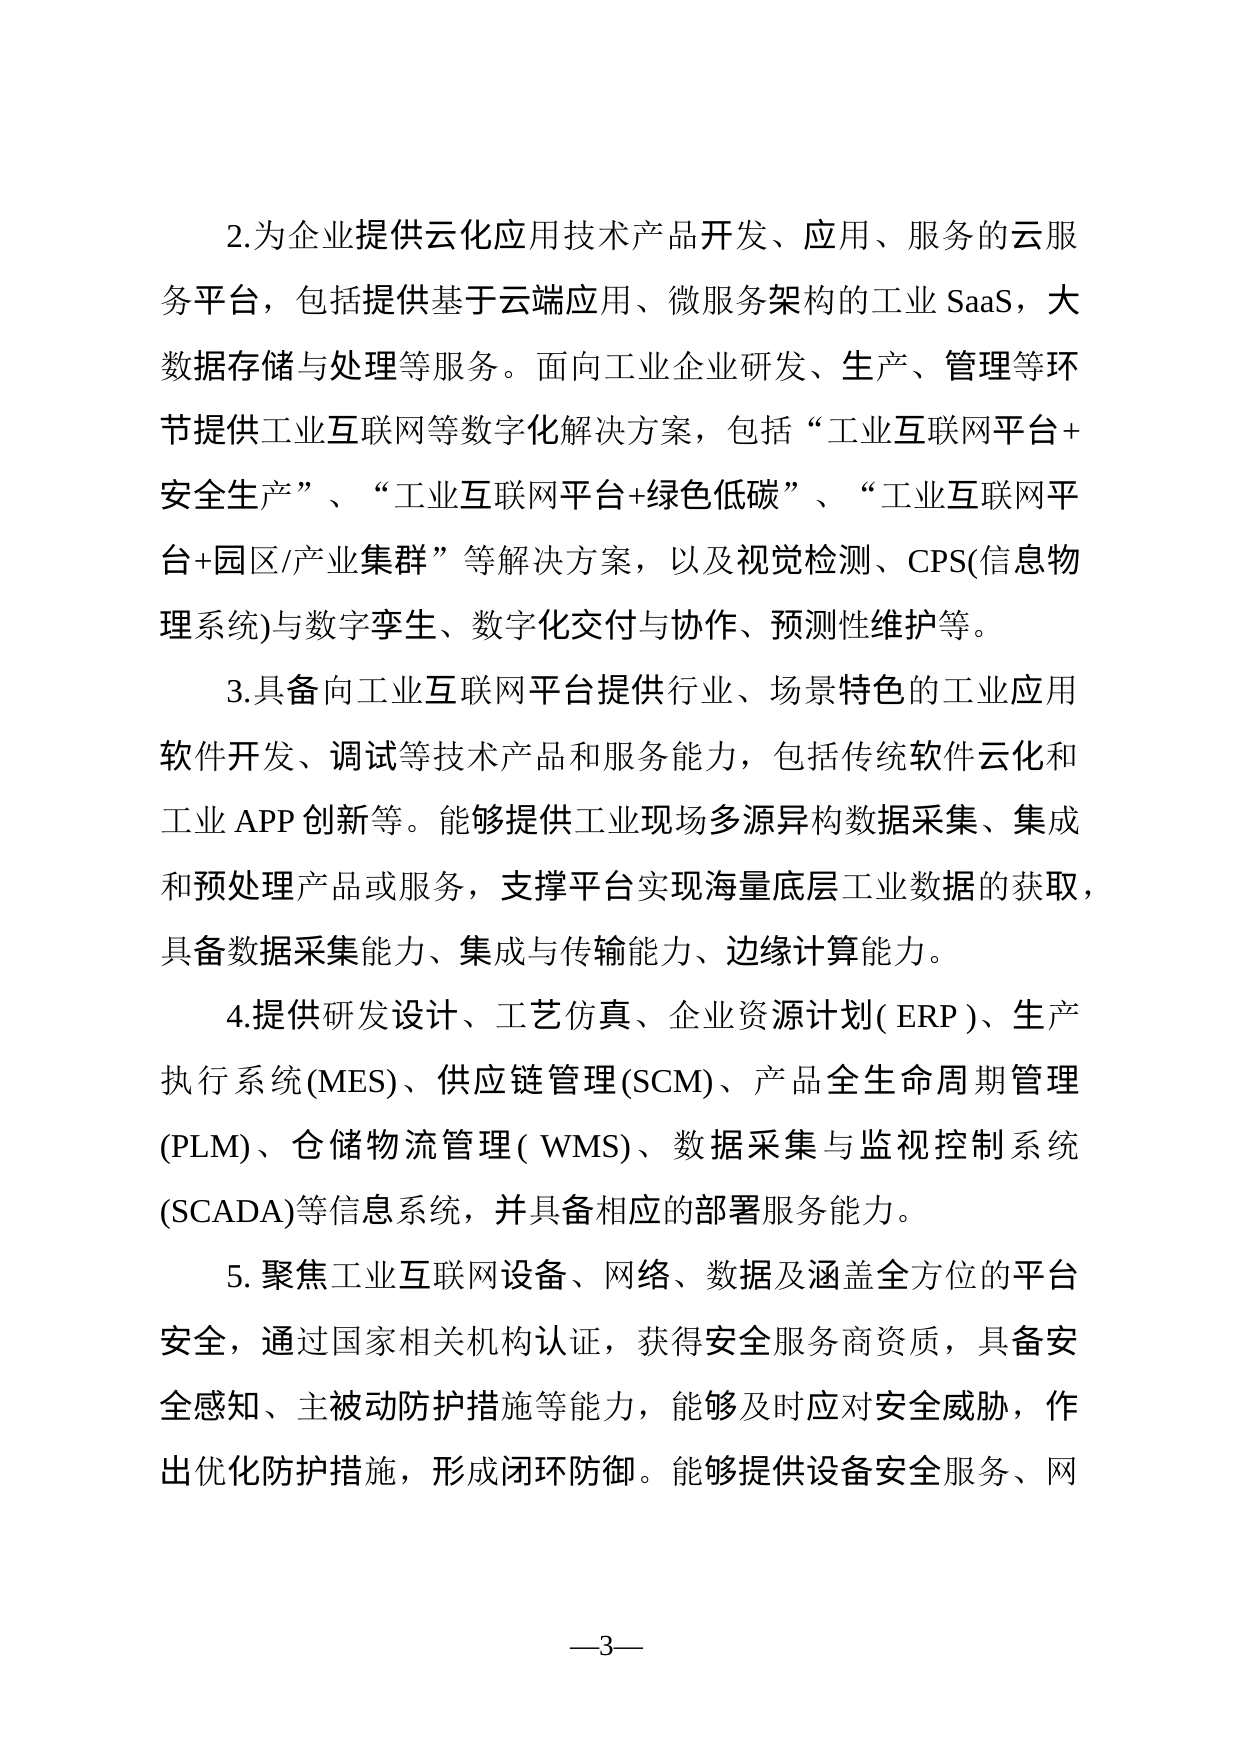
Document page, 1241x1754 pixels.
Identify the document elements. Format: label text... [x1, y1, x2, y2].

text 4.提供研发设计、工艺仿真、企业资源计划( ERP )、生产执行系统(MES)、供应链管理(SCM)、产品全生命周期管理(PLM)、仓储物流管理( WMS)、数据采集与监视控制系统(SCADA)等信息系统，并具备相应的部署服务能力。 [159, 982, 1081, 1242]
text 2.为企业提供云化应用技术产品开发、应用、服务的云服务平台，包括提供基于云端应用、微服务架构的工业SaaS，大数据存储与处理等服务。面向工业企业研发、生产、管理等环节提供工业互联网等数字化解决方案，包括“工业互联网平台+安全生产”、“工业互联网平台+绿色低碳”、“工业互联网平台+园区/产业集群”等解决方案，以及视觉检测、CPS(信息物理系统)与数字孪生、数字化交付与协作、预测性维护等。 [159, 202, 1081, 657]
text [159, 1242, 1081, 1502]
text 3.具备向工业互联网平台提供行业、场景特色的工业应用软件开发、调试等技术产品和服务能力，包括传统软件云化和工业APP创新等。能够提供工业现场多源异构数据采集、集成和预处理产品或服务，支撑平台实现海量底层工业数据的获取，具备数据采集能力、集成与传输能力、边缘计算能力。 [159, 657, 1081, 982]
